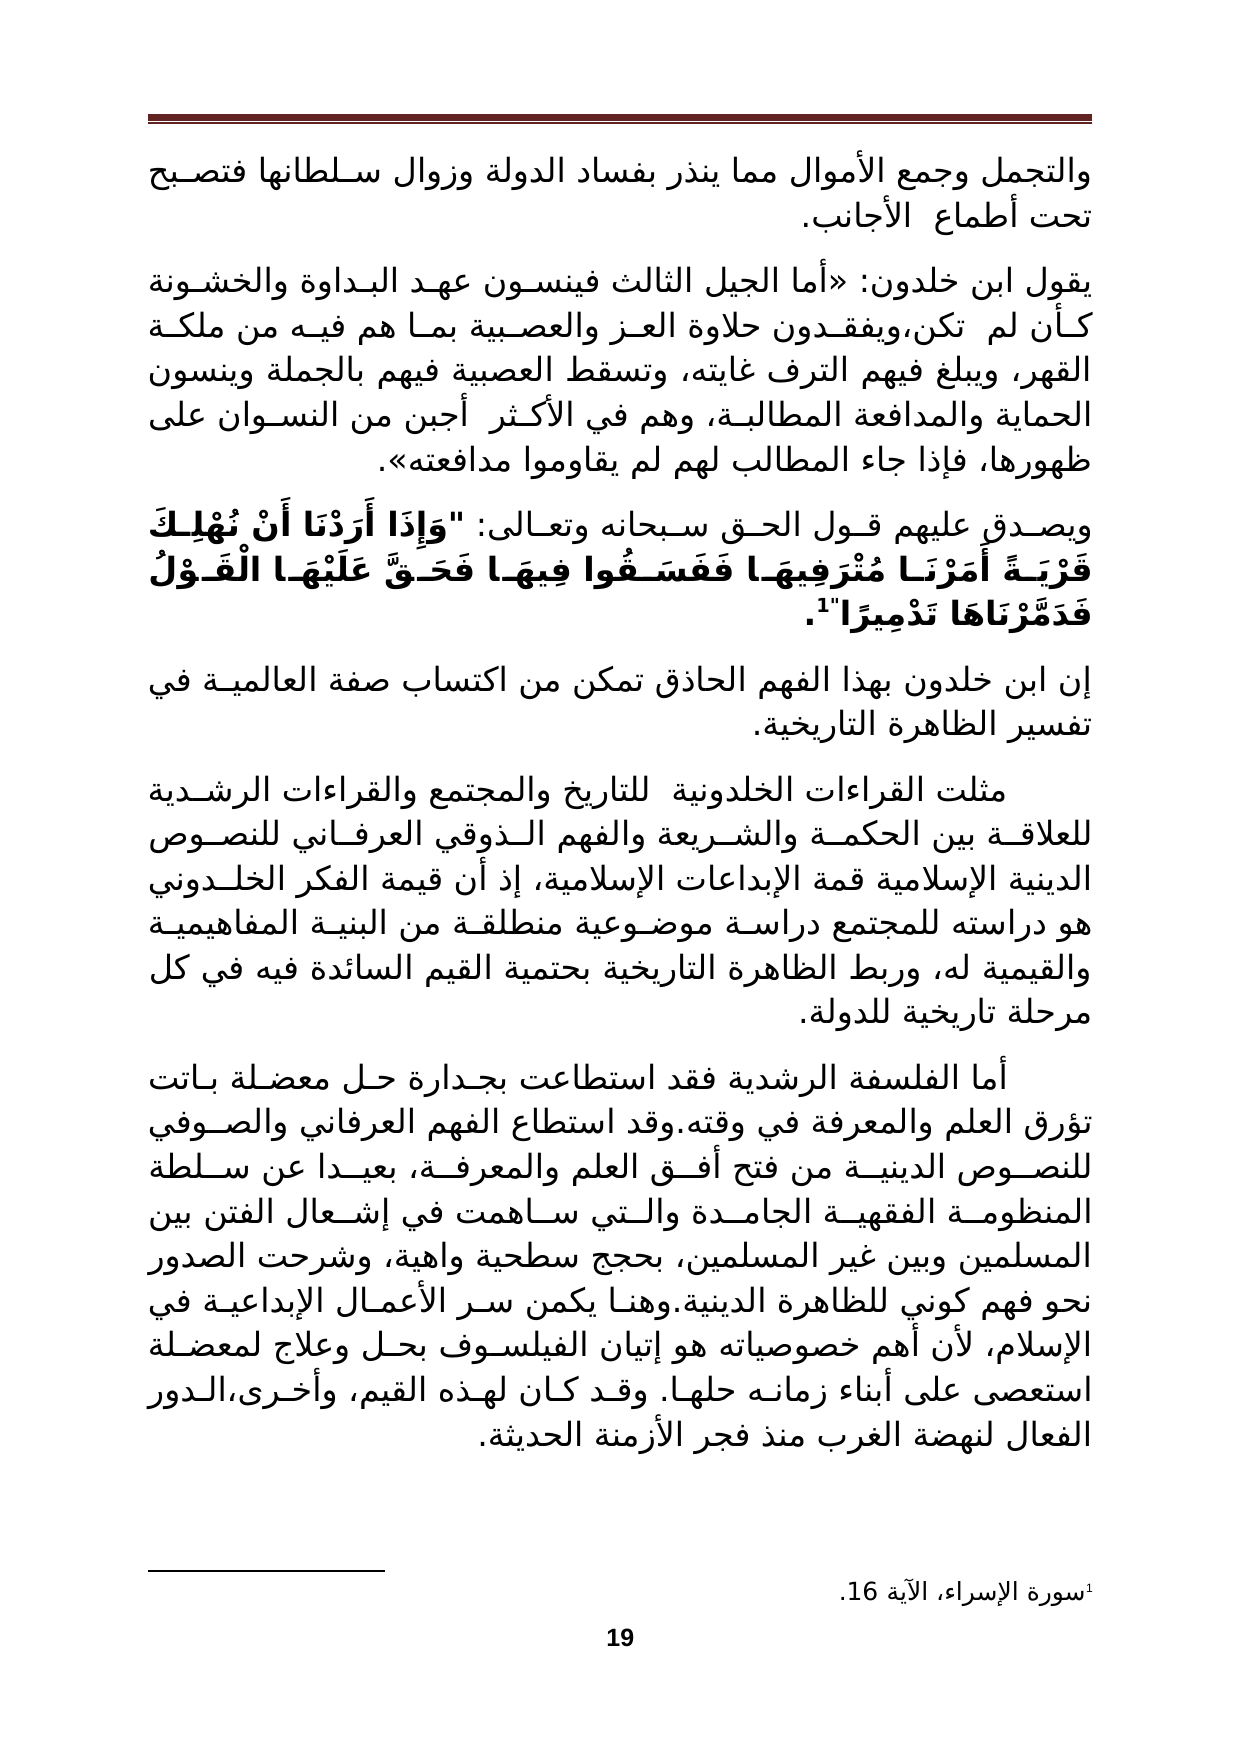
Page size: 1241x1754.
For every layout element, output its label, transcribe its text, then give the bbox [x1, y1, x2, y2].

text إن ابن خلدون بهذا الفهم الحاذق تمكن من اكتساب صفة العالمية في تفسير الظاهرة التاريخية. [148, 660, 1092, 743]
text أما الفلسفة الرشدية فقد استطاعت بجدارة حل معضلة باتت تؤرق العلم والمعرفة في وقته.وقد استطاع الفهم العرفاني والصوفي للنصوص الدينية من فتح أفق العلم والمعرفة، بعيدا عن سلطة المنظومة الفقهية الجامدة والتي ساهمت في إشعال الفتن بين المسلمين وبين غير المسلمين، بحجج سطحية واهية، وشرحت الصدور نحو فهم كوني للظاهرة الدينية.وهنا يكمن سر الأعمال الإبداعية في الإسلام، لأن أهم خصوصياته هو إتيان الفيلسوف بحل وعلاج لمعضلة استعصى على أبناء زمانه حلها. وقد كان لهذه القيم، وأخرى،الدور الفعال لنهضة الغرب منذ فجر الأزمنة الحديثة. [148, 1058, 1092, 1454]
text يقول ابن خلدون: «أما الجيل الثالث فينسون عهد البداوة والخشونة كأن لم تكن،ويفقدون حلاوة العز والعصبية بما هم فيه من ملكة القهر، ويبلغ فيهم الترف غايته، وتسقط العصبية فيهم بالجملة وينسون الحماية والمدافعة المطالبة، وهم في الأكثر أجبن من النسوان على ظهورها، فإذا جاء المطالب لهم لم يقاوموا مدافعته». [148, 262, 1092, 479]
text مثلت القراءات الخلدونية للتاريخ والمجتمع والقراءات الرشدية للعلاقة بين الحكمة والشريعة والفهم الذوقي العرفاني للنصوص الدينية الإسلامية قمة الإبداعات الإسلامية، إذ أن قيمة الفكر الخلدوني هو دراسته للمجتمع دراسة موضوعية منطلقة من البنية المفاهيمية والقيمية له، وربط الظاهرة التاريخية بحتمية القيم السائدة فيه في كل مرحلة تاريخية للدولة. [148, 770, 1092, 1032]
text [148, 152, 1092, 235]
text ويصدق عليهم قول الحق سبحانه وتعالى: "وَإِذَا أَرَدْنَا أَنْ نُهْلِكَ قَرْيَةً أَمَرْنَا مُتْرَفِيهَا فَفَسَقُوا فِيهَا فَحَقَّ عَلَيْهَا الْقَوْلُ فَدَمَّرْنَاهَا تَدْمِيرًا". [148, 505, 1092, 633]
